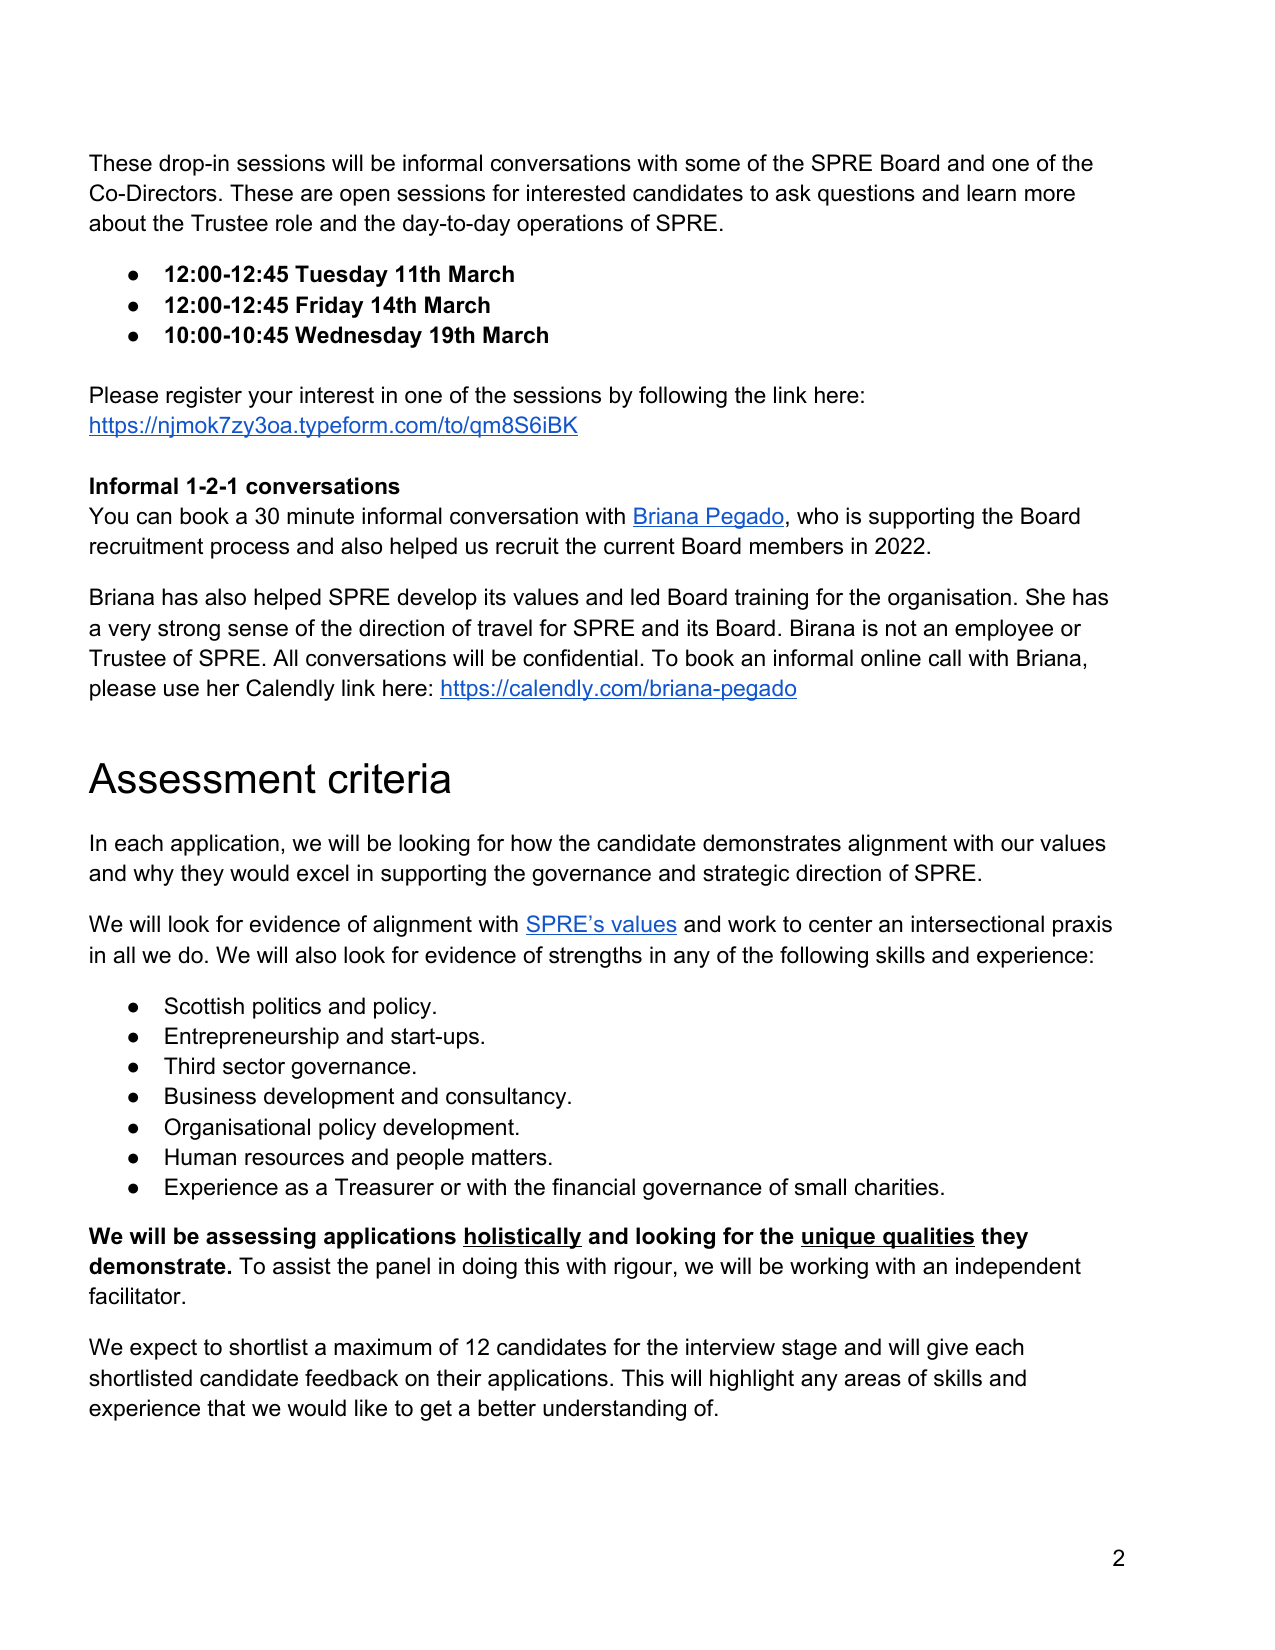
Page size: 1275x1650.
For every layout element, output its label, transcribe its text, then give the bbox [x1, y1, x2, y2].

list 12:00-12:45 Friday 14th March [126, 292, 1125, 318]
text Informal 1-2-1 conversations [89, 473, 1125, 499]
list Third sector governance. [126, 1053, 1125, 1079]
text We will be assessing applications holistically and looking for the unique qualities they demonstrate. To assist the panel in doing this with rigour, we will be working with an independent facilitator. [89, 1223, 1125, 1309]
list Human resources and people matters. [126, 1144, 1125, 1170]
text We will look for evidence of alignment with SPRE’s values and work to center an intersectional praxis in all we do. We will also look for evidence of strengths in any of the following skills and experience: [89, 911, 1125, 968]
text We expect to shortlist a maximum of 12 candidates for the interview stage and will give each shortlisted candidate feedback on their applications. This will highlight any areas of skills and experience that we would like to get a better understanding of. [89, 1334, 1125, 1421]
list 12:00-12:45 Tuesday 11th March [126, 261, 1125, 288]
subtitle Assessment criteria [89, 754, 1125, 802]
list Entrepreneurship and start-ups. [126, 1023, 1125, 1049]
list Experience as a Treasurer or with the financial governance of small charities. [126, 1174, 1125, 1200]
text You can book a 30 minute informal conversation with Briana Pegado, who is supporting the Board recruitment process and also helped us recruit the current Board members in 2022. [89, 503, 1125, 560]
list Business development and consultancy. [126, 1083, 1125, 1109]
text These drop-in sessions will be informal conversations with some of the SPRE Board and one of the Co-Directors. These are open sessions for interested candidates to ask questions and learn more about the Trustee role and the day-to-day operations of SPRE. [89, 150, 1125, 237]
text Please register your interest in one of the sessions by following the link here: https://njmok7zy3oa.typeform.com/to/qm8S6iBK [89, 382, 1125, 439]
text Briana has also helped SPRE develop its values and led Board training for the organisation. She has a very strong sense of the direction of travel for SPRE and its Board. Birana is not an employee or Trustee of SPRE. All conversations will be confidential. To book an informal online call with Briana, please use her Calendly link here: https://calendly.com/briana-pegado [89, 584, 1125, 701]
list 10:00-10:45 Wednesday 19th March [126, 322, 1125, 348]
text In each application, we will be looking for how the candidate demonstrates alignment with our values and why they would excel in supporting the governance and strategic direction of SPRE. [89, 830, 1125, 887]
list Scottish politics and policy. [126, 993, 1125, 1019]
list Organisational policy development. [126, 1113, 1125, 1140]
